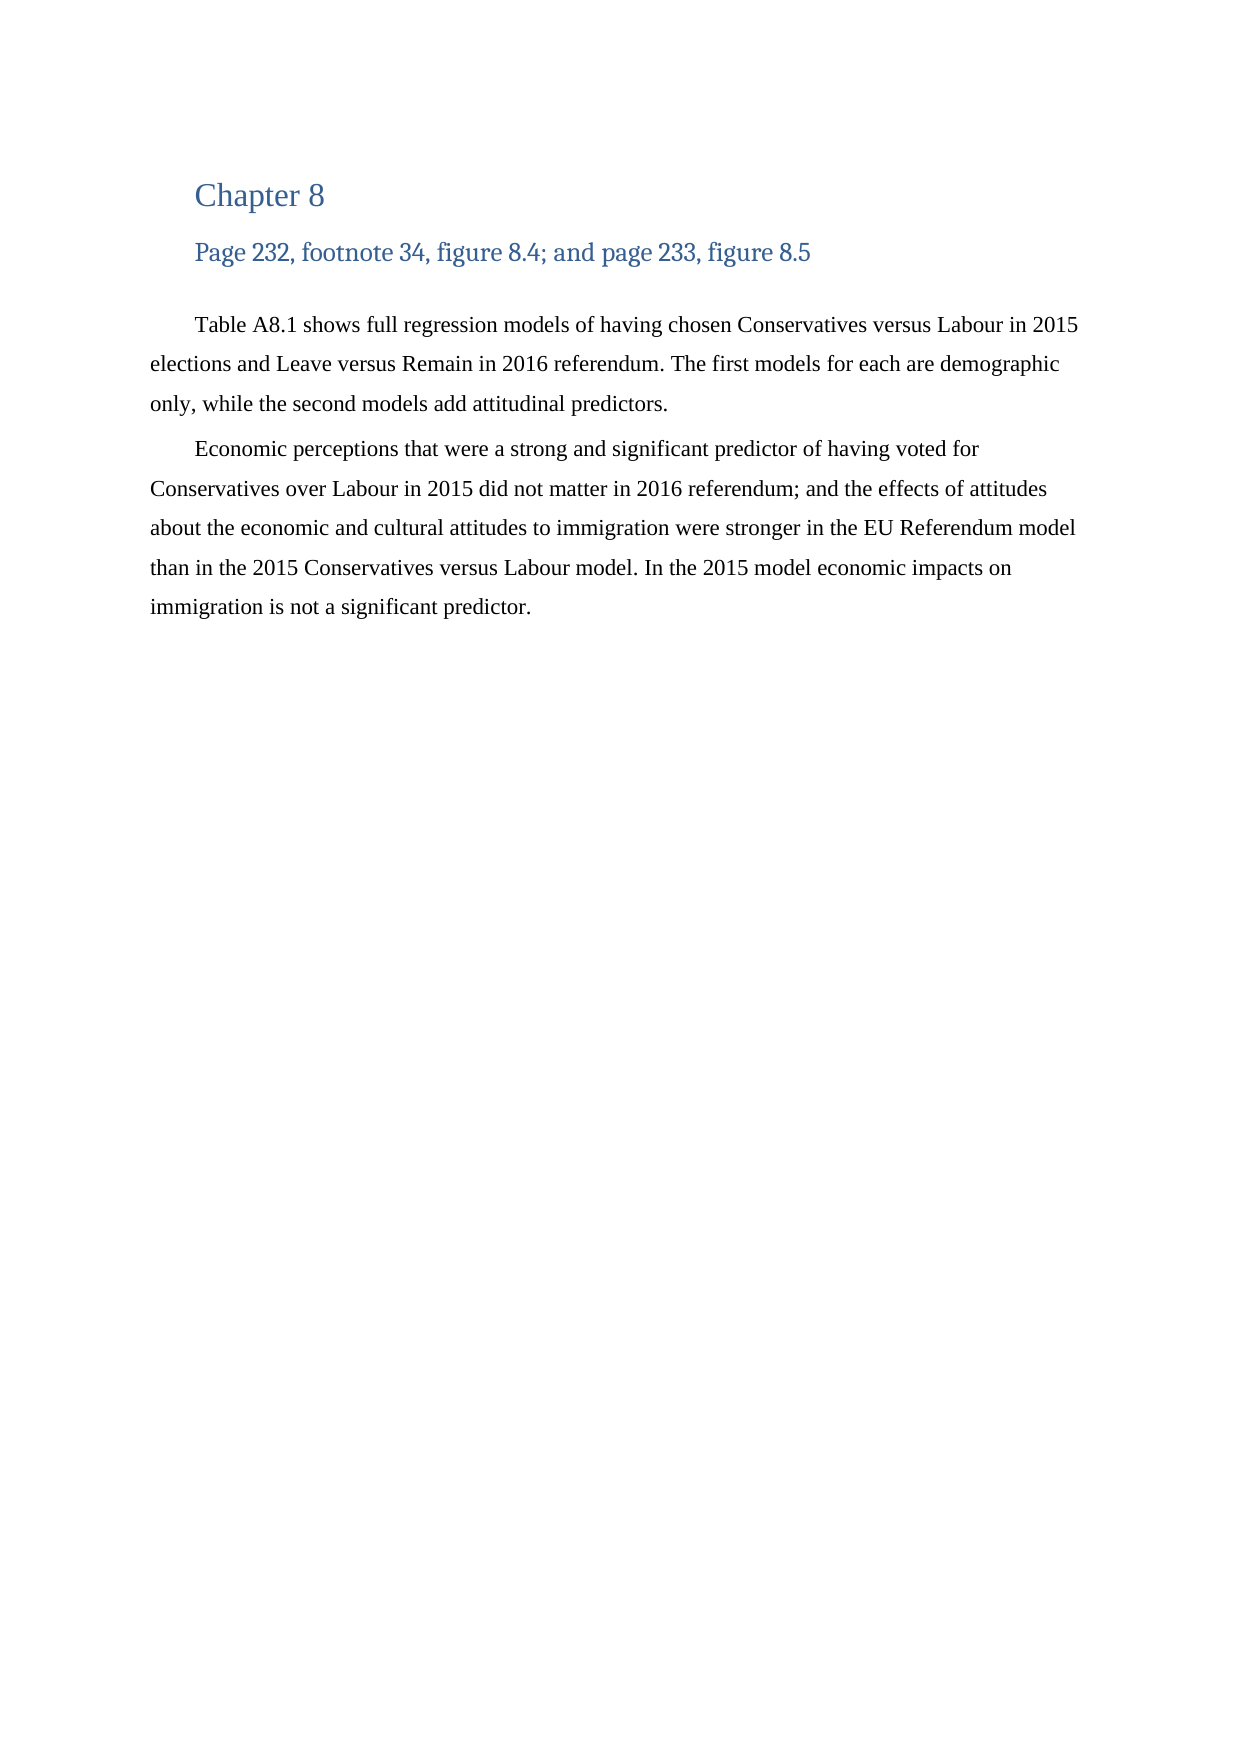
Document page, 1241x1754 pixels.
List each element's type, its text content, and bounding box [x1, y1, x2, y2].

subtitle Page 232, footnote 34, figure 8.4; and page 233, figure 8.5 [150, 237, 1090, 268]
text Economic perceptions that were a strong and significant predictor of having voted for Conservatives over Labour in 2015 did not matter in 2016 referendum; and the effects of attitudes about the economic and cultural attitudes to immigration were stronger in the EU Referendum model than in the 2015 Conservatives versus Labour model. In the 2015 model economic impacts on immigration is not a significant predictor. [150, 436, 1090, 620]
text Table A8.1 shows full regression models of having chosen Conservatives versus Labour in 2015 elections and Leave versus Remain in 2016 referendum. The first models for each are demographic only, while the second models add attitudinal predictors. [150, 311, 1090, 416]
subtitle Chapter 8 [150, 175, 1090, 213]
